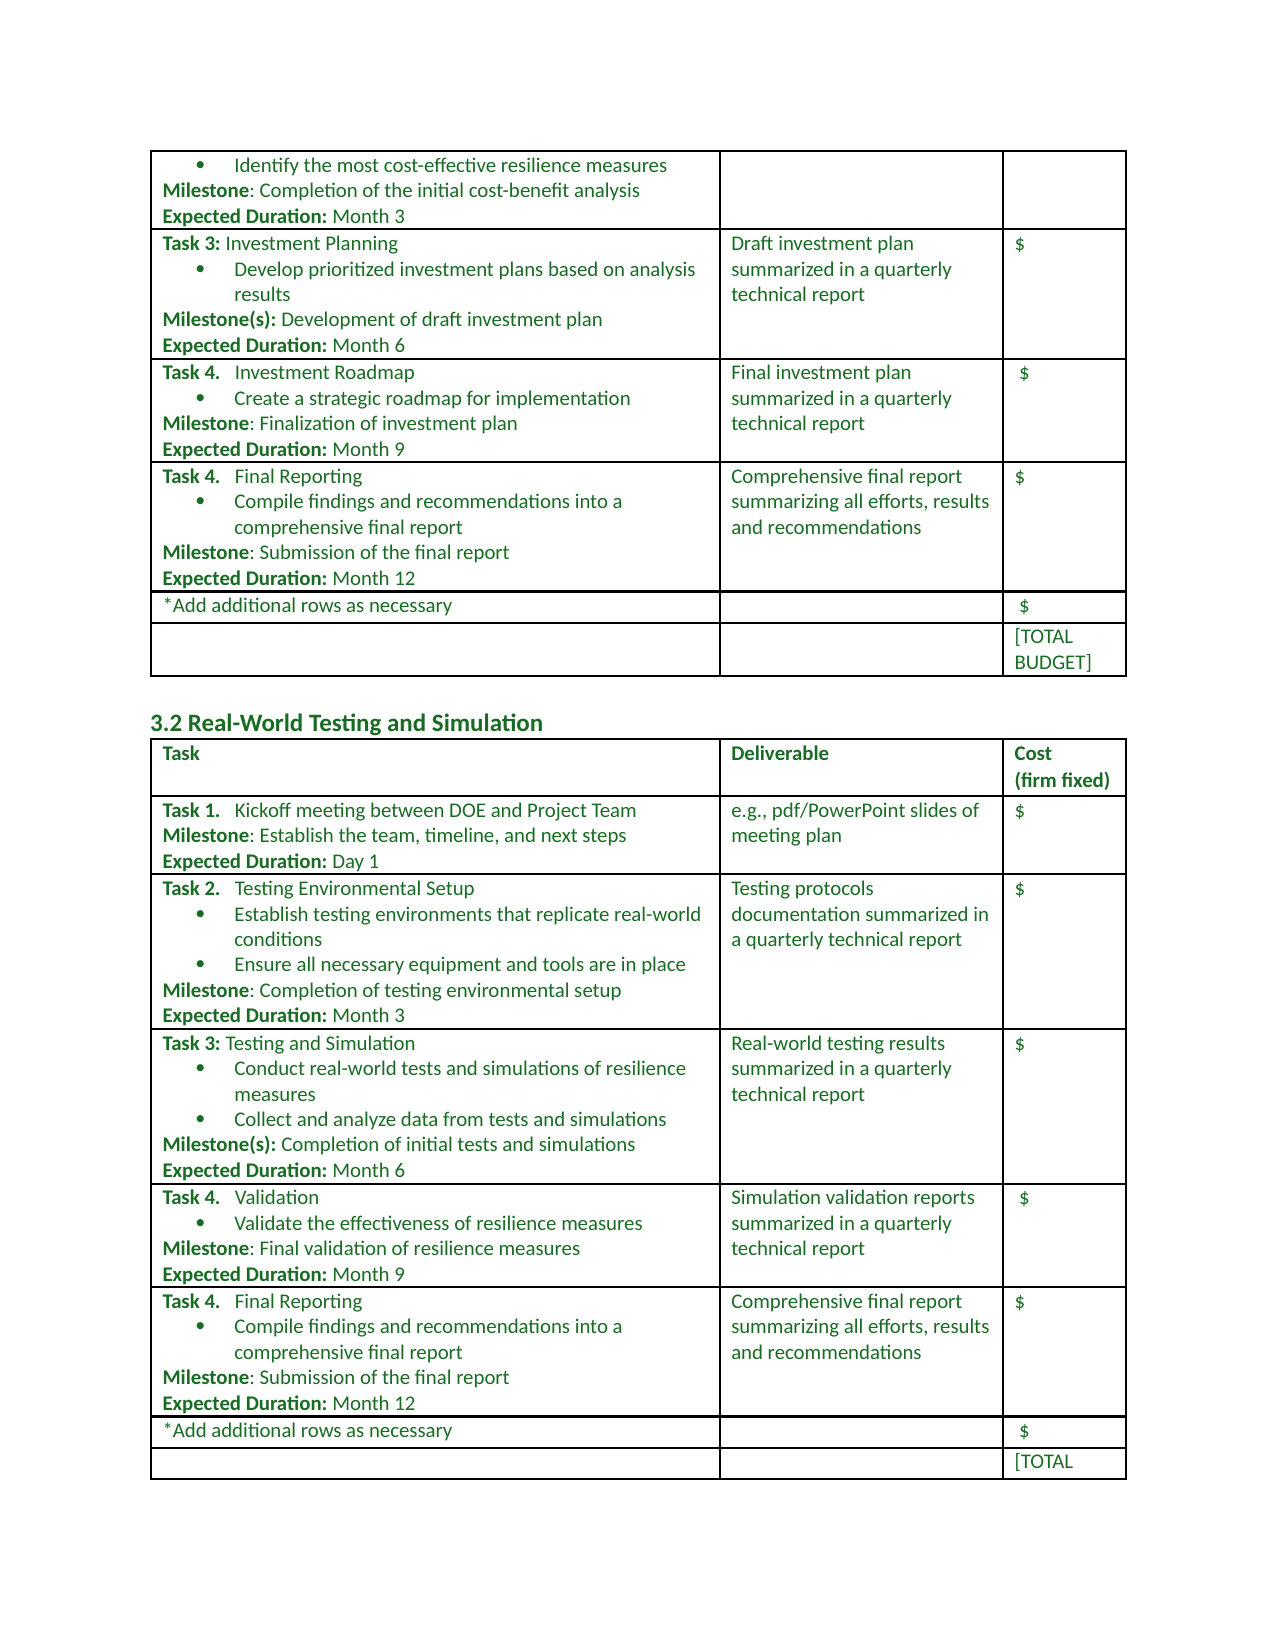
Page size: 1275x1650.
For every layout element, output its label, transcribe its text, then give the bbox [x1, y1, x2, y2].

table_cell $ [1004, 797, 1125, 873]
table_cell [721, 624, 1002, 674]
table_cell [152, 152, 719, 228]
table_cell Comprehensive final report summarizing all efforts, results and recommendations [721, 1288, 1002, 1415]
table_cell e.g., pdf/PowerPoint slides of meeting plan [721, 797, 1002, 873]
table_cell Task 4. Investment Roadmap Create a strategic roadmap for implementation Milestone: Finalization of investment plan Expected Duration: Month 9 [152, 360, 719, 461]
table_cell Task 4. Final Reporting Compile findings and recommendations into a comprehensive final report Milestone: Submission of the final report Expected Duration: Month 12 [152, 1288, 719, 1415]
table_cell Real-world testing results summarized in a quarterly technical report [721, 1030, 1002, 1182]
table_cell [721, 593, 1002, 622]
table_cell [152, 1449, 719, 1478]
table_cell $ [1004, 1030, 1125, 1182]
table_cell $ [1004, 875, 1125, 1028]
table_cell $ [1004, 463, 1125, 590]
table_cell $ [1004, 1288, 1125, 1415]
table_cell *Add additional rows as necessary [152, 593, 719, 622]
table_cell $ [1004, 360, 1125, 461]
table_cell [TOTAL BUDGET] [1004, 624, 1125, 674]
table_cell Task 4. Final Reporting Compile findings and recommendations into a comprehensive final report Milestone: Submission of the final report Expected Duration: Month 12 [152, 463, 719, 590]
table_cell Draft investment plan summarized in a quarterly technical report [721, 230, 1002, 357]
table_cell Testing protocols documentation summarized in a quarterly technical report [721, 875, 1002, 1028]
table_cell Task 3: Testing and Simulation Conduct real-world tests and simulations of resilience measures Collect and analyze data from tests and simulations Milestone(s): Completion of initial tests and simulations Expected Duration: Month 6 [152, 1030, 719, 1182]
table_cell Task 1. Kickoff meeting between DOE and Project Team Milestone: Establish the team, timeline, and next steps Expected Duration: Day 1 [152, 797, 719, 873]
table_cell [TOTAL BUDGET] [1004, 1449, 1125, 1478]
table_header Deliverable [721, 740, 1002, 795]
table_cell $ [1004, 1418, 1125, 1447]
table_cell *Add additional rows as necessary [152, 1418, 719, 1447]
table_cell Final investment plan summarized in a quarterly technical report [721, 360, 1002, 461]
table_cell $ [1004, 593, 1125, 622]
table_cell Task 3: Investment Planning Develop prioritized investment plans based on analysis results Milestone(s): Development of draft investment plan Expected Duration: Month 6 [152, 230, 719, 357]
table_cell $ [1004, 230, 1125, 357]
table_cell [721, 1418, 1002, 1447]
table_cell [721, 1449, 1002, 1478]
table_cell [721, 152, 1002, 228]
table_header Cost (firm fixed) [1004, 740, 1125, 795]
table_header Task [152, 740, 719, 795]
table_cell [152, 624, 719, 674]
table_cell Task 2. Testing Environmental Setup Establish testing environments that replicate real-world conditions Ensure all necessary equipment and tools are in place Milestone: Completion of testing environmental setup Expected Duration: Month 3 [152, 875, 719, 1028]
table_cell Task 4. Validation Validate the effectiveness of resilience measures Milestone: Final validation of resilience measures Expected Duration: Month 9 [152, 1185, 719, 1286]
text 3.2 Real-World Testing and Simulation [150, 707, 1125, 738]
table_cell $ [1004, 1185, 1125, 1286]
table_cell Simulation validation reports summarized in a quarterly technical report [721, 1185, 1002, 1286]
table_cell Comprehensive final report summarizing all efforts, results and recommendations [721, 463, 1002, 590]
table_cell $ [1004, 152, 1125, 228]
